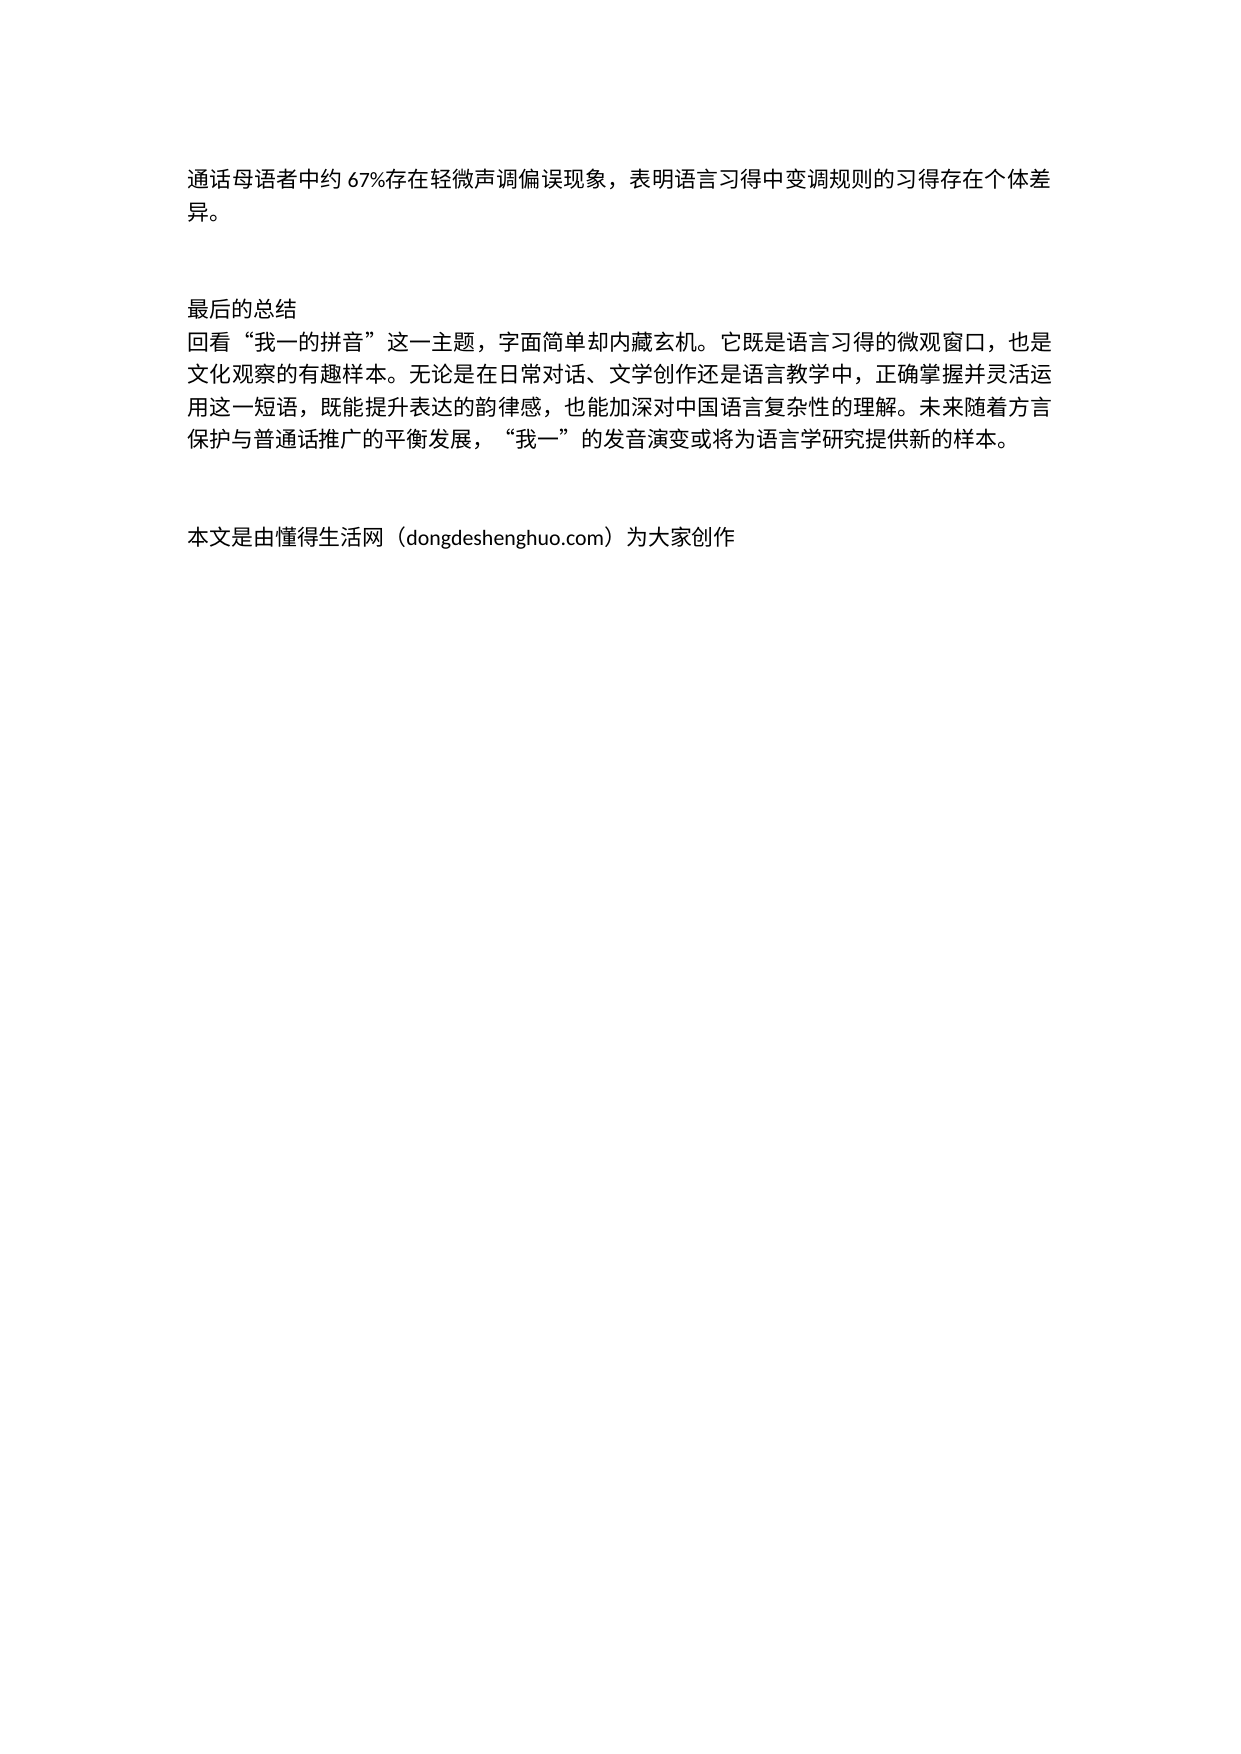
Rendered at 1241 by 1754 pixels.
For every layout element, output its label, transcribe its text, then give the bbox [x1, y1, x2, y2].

text 最后的总结 [187, 292, 1053, 324]
text 回看“我一的拼音”这一主题，字面简单却内藏玄机。它既是语言习得的微观窗口，也是文化观察的有趣样本。无论是在日常对话、文学创作还是语言教学中，正确掌握并灵活运用这一短语，既能提升表达的韵律感，也能加深对中国语言复杂性的理解。未来随着方言保护与普通话推广的平衡发展，“我一”的发音演变或将为语言学研究提供新的样本。 [187, 324, 1053, 454]
text 本文是由懂得生活网（dongdeshenghuo.com）为大家创作 [187, 519, 1053, 552]
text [187, 162, 1053, 227]
